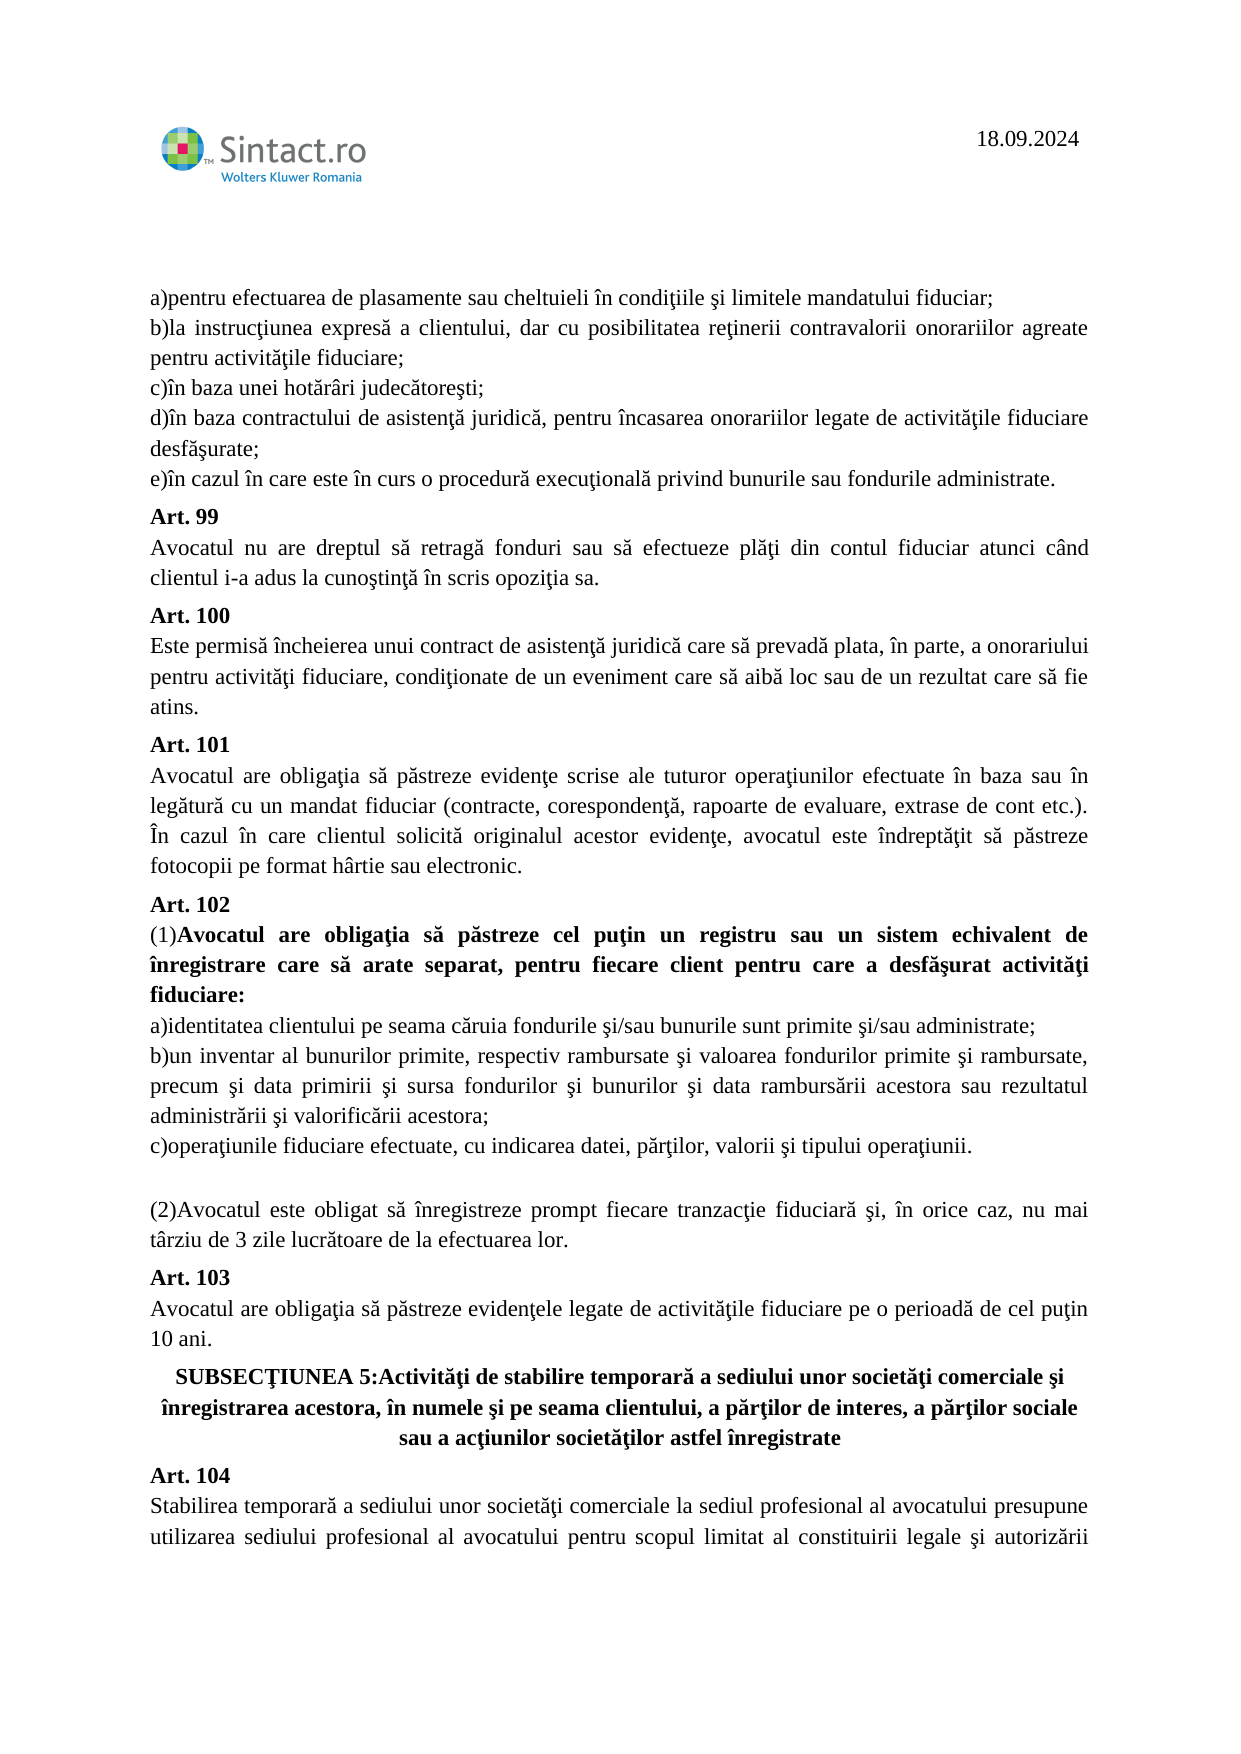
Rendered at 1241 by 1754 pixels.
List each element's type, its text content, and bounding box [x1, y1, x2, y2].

text Art. 103 [150, 1264, 1090, 1291]
text Art. 104 [150, 1462, 1090, 1489]
text Art. 100 [150, 602, 1090, 629]
text Art. 101 [150, 732, 1090, 758]
text d)în baza contractului de asistenţă juridică, pentru încasarea onorariilor legate de activităţile fiduciare desfăşurate; [150, 404, 1090, 461]
text e)în cazul în care este în curs o procedură execuţională privind bunurile sau fondurile administrate. [150, 465, 1090, 491]
text (2)Avocatul este obligat să înregistreze prompt fiecare tranzacţie fiduciară şi, în orice caz, nu mai târziu de 3 zile lucrătoare de la efectuarea lor. [150, 1196, 1090, 1252]
text Avocatul are obligaţia să păstreze evidenţe scrise ale tuturor operaţiunilor efectuate în baza sau în legătură cu un mandat fiduciar (contracte, corespondenţă, rapoarte de evaluare, extrase de cont etc.). În cazul în care clientul solicită originalul acestor evidenţe, avocatul este îndreptăţit să păstreze fotocopii pe format hârtie sau electronic. [150, 762, 1090, 879]
text b)un inventar al bunurilor primite, respectiv rambursate şi valoarea fondurilor primite şi rambursate, precum şi data primirii şi sursa fondurilor şi bunurilor şi data rambursării acestora sau rezultatul administrării şi valorificării acestora; [150, 1042, 1090, 1129]
text Art. 99 [150, 503, 1090, 530]
text Este permisă încheierea unui contract de asistenţă juridică care să prevadă plata, în parte, a onorariului pentru activităţi fiduciare, condiţionate de un eveniment care să aibă loc sau de un rezultat care să fie atins. [150, 633, 1090, 719]
text (1)Avocatul are obligaţia să păstreze cel puţin un registru sau un sistem echivalent de înregistrare care să arate separat, pentru fiecare client pentru care a desfăşurat activităţi fiduciare: [150, 921, 1090, 1008]
text SUBSECŢIUNEA 5:Activităţi de stabilire temporară a sediului unor societăţi comerciale şi înregistrarea acestora, în numele şi pe seama clientului, a părţilor de interes, a părţilor sociale sau a acţiunilor societăţilor astfel înregistrate [150, 1363, 1090, 1450]
text Avocatul nu are dreptul să retragă fonduri sau să efectueze plăţi din contul fiduciar atunci când clientul i-a adus la cunoştinţă în scris opoziţia sa. [150, 534, 1090, 590]
text c)operaţiunile fiduciare efectuate, cu indicarea datei, părţilor, valorii şi tipului operaţiunii. [150, 1133, 1090, 1159]
text a)pentru efectuarea de plasamente sau cheltuieli în condiţiile şi limitele mandatului fiduciar; [150, 284, 1090, 310]
text b)la instrucţiunea expresă a clientului, dar cu posibilitatea reţinerii contravalorii onorariilor agreate pentru activităţile fiduciare; [150, 314, 1090, 370]
picture [161, 124, 367, 183]
text Avocatul are obligaţia să păstreze evidenţele legate de activităţile fiduciare pe o perioadă de cel puţin 10 ani. [150, 1295, 1090, 1351]
text a)identitatea clientului pe seama căruia fondurile şi/sau bunurile sunt primite şi/sau administrate; [150, 1012, 1090, 1038]
text c)în baza unei hotărâri judecătoreşti; [150, 374, 1090, 401]
text Art. 102 [150, 891, 1090, 917]
